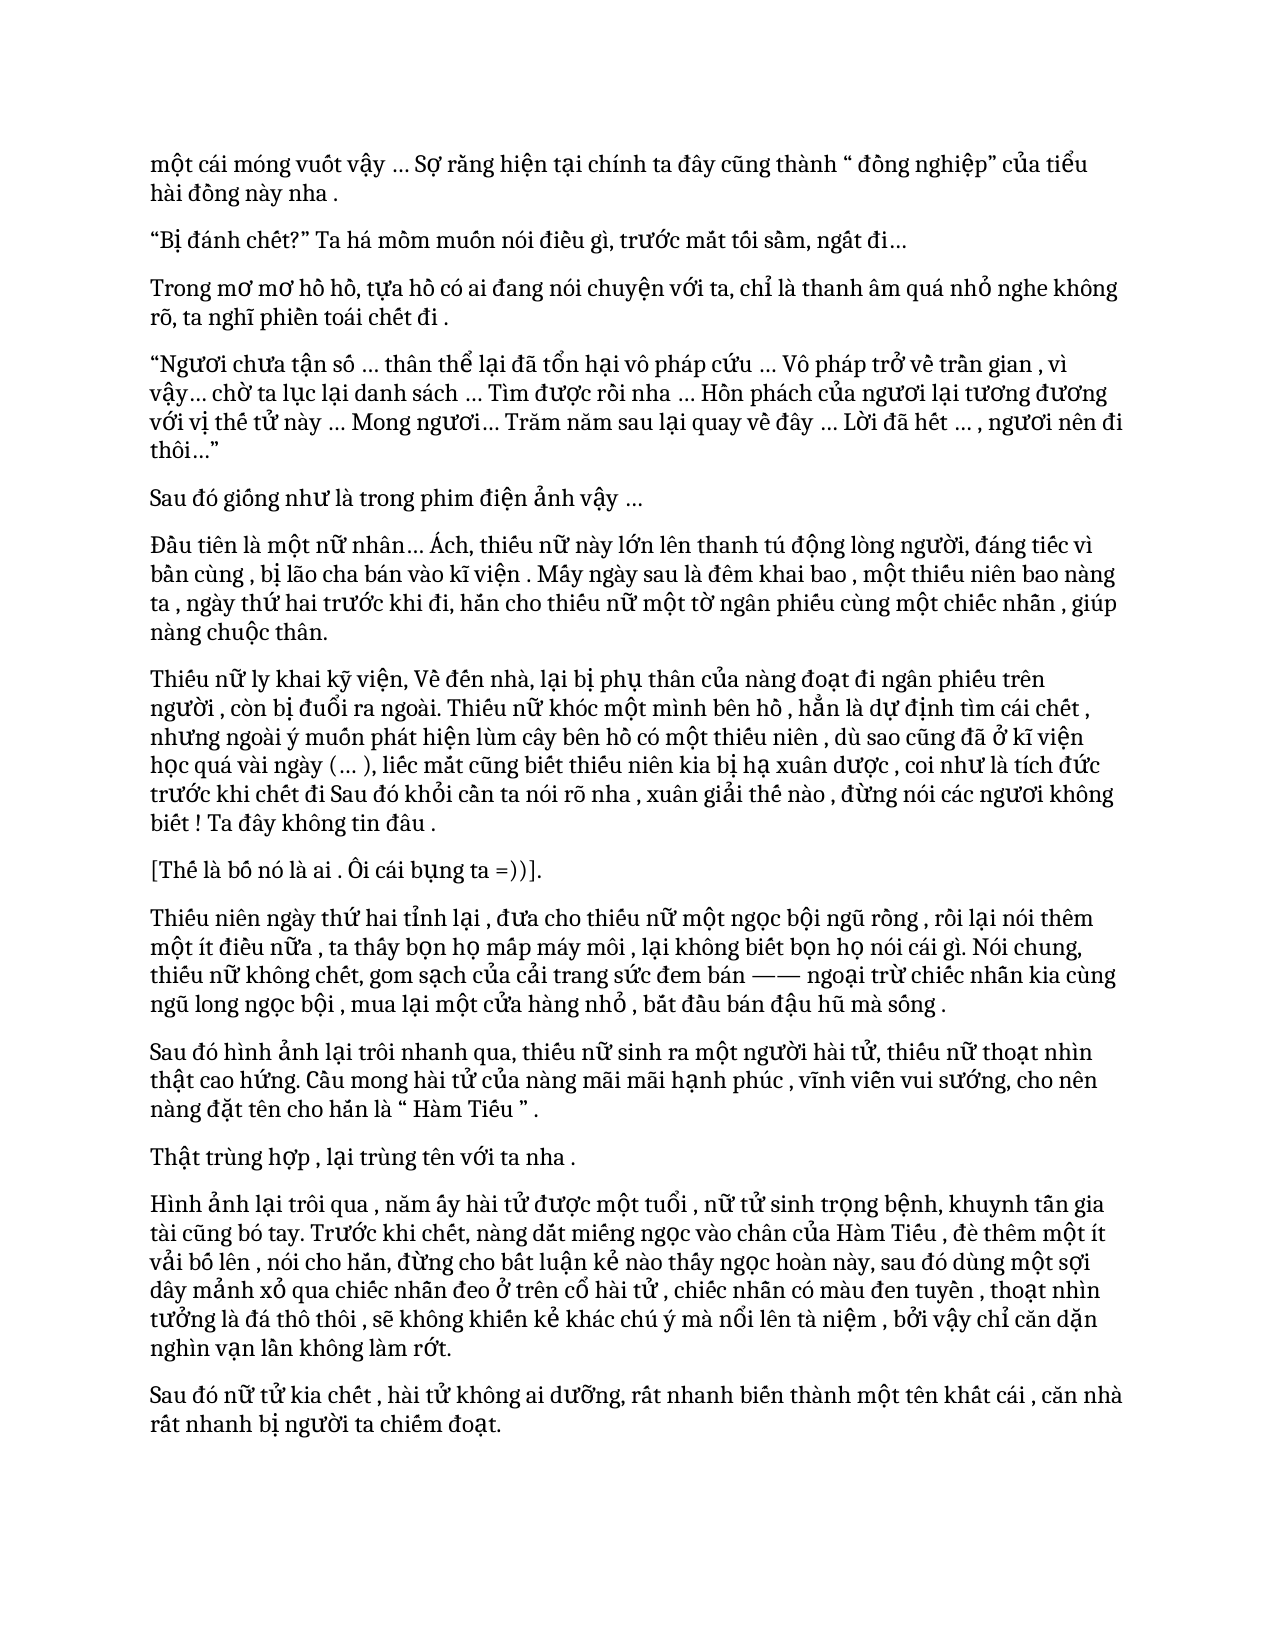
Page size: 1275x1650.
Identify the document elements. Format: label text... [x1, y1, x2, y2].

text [150, 150, 1125, 207]
text Đầu tiên là một nữ nhân… Ách, thiếu nữ này lớn lên thanh tú động lòng người, đáng tiếc vì bần cùng , bị lão cha bán vào kĩ viện . Mấy ngày sau là đêm khai bao , một thiếu niên bao nàng ta , ngày thứ hai trước khi đi, hắn cho thiếu nữ một tờ ngân phiếu cùng một chiếc nhẫn , giúp nàng chuộc thân. [150, 531, 1125, 646]
text Sau đó nữ tử kia chết , hài tử không ai dưỡng, rất nhanh biến thành một tên khất cái , căn nhà rất nhanh bị người ta chiếm đoạt. [150, 1381, 1125, 1439]
text “Bị đánh chết?” Ta há mồm muốn nói điều gì, trước mắt tối sầm, ngất đi… [150, 226, 1125, 255]
text [Thế là bố nó là ai . Ôi cái bụng ta =))]. [150, 856, 1125, 885]
text Thiếu nữ ly khai kỹ viện, Về đến nhà, lại bị phụ thân của nàng đoạt đi ngân phiếu trên người , còn bị đuổi ra ngoài. Thiếu nữ khóc một mình bên hồ , hẳn là dự định tìm cái chết , nhưng ngoài ý muốn phát hiện lùm cây bên hồ có một thiếu niên , dù sao cũng đã ở kĩ viện học quá vài ngày (… ), liếc mắt cũng biết thiếu niên kia bị hạ xuân dược , coi như là tích đức trước khi chết đi Sau đó khỏi cần ta nói rõ nha , xuân giải thế nào , đừng nói các ngươi không biết ! Ta đây không tin đâu . [150, 665, 1125, 837]
text Trong mơ mơ hồ hồ, tựa hồ có ai đang nói chuyện với ta, chỉ là thanh âm quá nhỏ nghe không rõ, ta nghĩ phiền toái chết đi . [150, 274, 1125, 331]
text Sau đó giống như là trong phim điện ảnh vậy … [150, 484, 1125, 512]
text Thật trùng hợp , lại trùng tên với ta nha . [150, 1142, 1125, 1171]
text “Ngươi chưa tận số … thân thể lại đã tổn hại vô pháp cứu … Vô pháp trở về trần gian , vì vậy… chờ ta lục lại danh sách … Tìm được rồi nha … Hồn phách của ngươi lại tương đương với vị thế tử này … Mong ngươi… Trăm năm sau lại quay về đây … Lời đã hết … , ngươi nên đi thôi…” [150, 350, 1125, 465]
text Hình ảnh lại trôi qua , năm ấy hài tử được một tuổi , nữ tử sinh trọng bệnh, khuynh tẫn gia tài cũng bó tay. Trước khi chết, nàng dắt miếng ngọc vào chân của Hàm Tiếu , đè thêm một ít vải bố lên , nói cho hắn, đừng cho bất luận kẻ nào thấy ngọc hoàn này, sau đó dùng một sợi dây mảnh xỏ qua chiếc nhẫn đeo ở trên cổ hài tử , chiếc nhẫn có màu đen tuyền , thoạt nhìn tưởng là đá thô thôi , sẽ không khiến kẻ khác chú ý mà nổi lên tà niệm , bởi vậy chỉ căn dặn nghìn vạn lần không làm rớt. [150, 1190, 1125, 1362]
text Sau đó hình ảnh lại trôi nhanh qua, thiếu nữ sinh ra một người hài tử, thiếu nữ thoạt nhìn thật cao hứng. Cầu mong hài tử của nàng mãi mãi hạnh phúc , vĩnh viễn vui sướng, cho nên nàng đặt tên cho hắn là “ Hàm Tiếu ” . [150, 1037, 1125, 1124]
text Thiếu niên ngày thứ hai tỉnh lại , đưa cho thiếu nữ một ngọc bội ngũ rồng , rồi lại nói thêm một ít điều nữa , ta thấy bọn họ mấp máy môi , lại không biết bọn họ nói cái gì. Nói chung, thiếu nữ không chết, gom sạch của cải trang sức đem bán —— ngoại trừ chiếc nhẫn kia cùng ngũ long ngọc bội , mua lại một cửa hàng nhỏ , bắt đầu bán đậu hũ mà sống . [150, 904, 1125, 1019]
